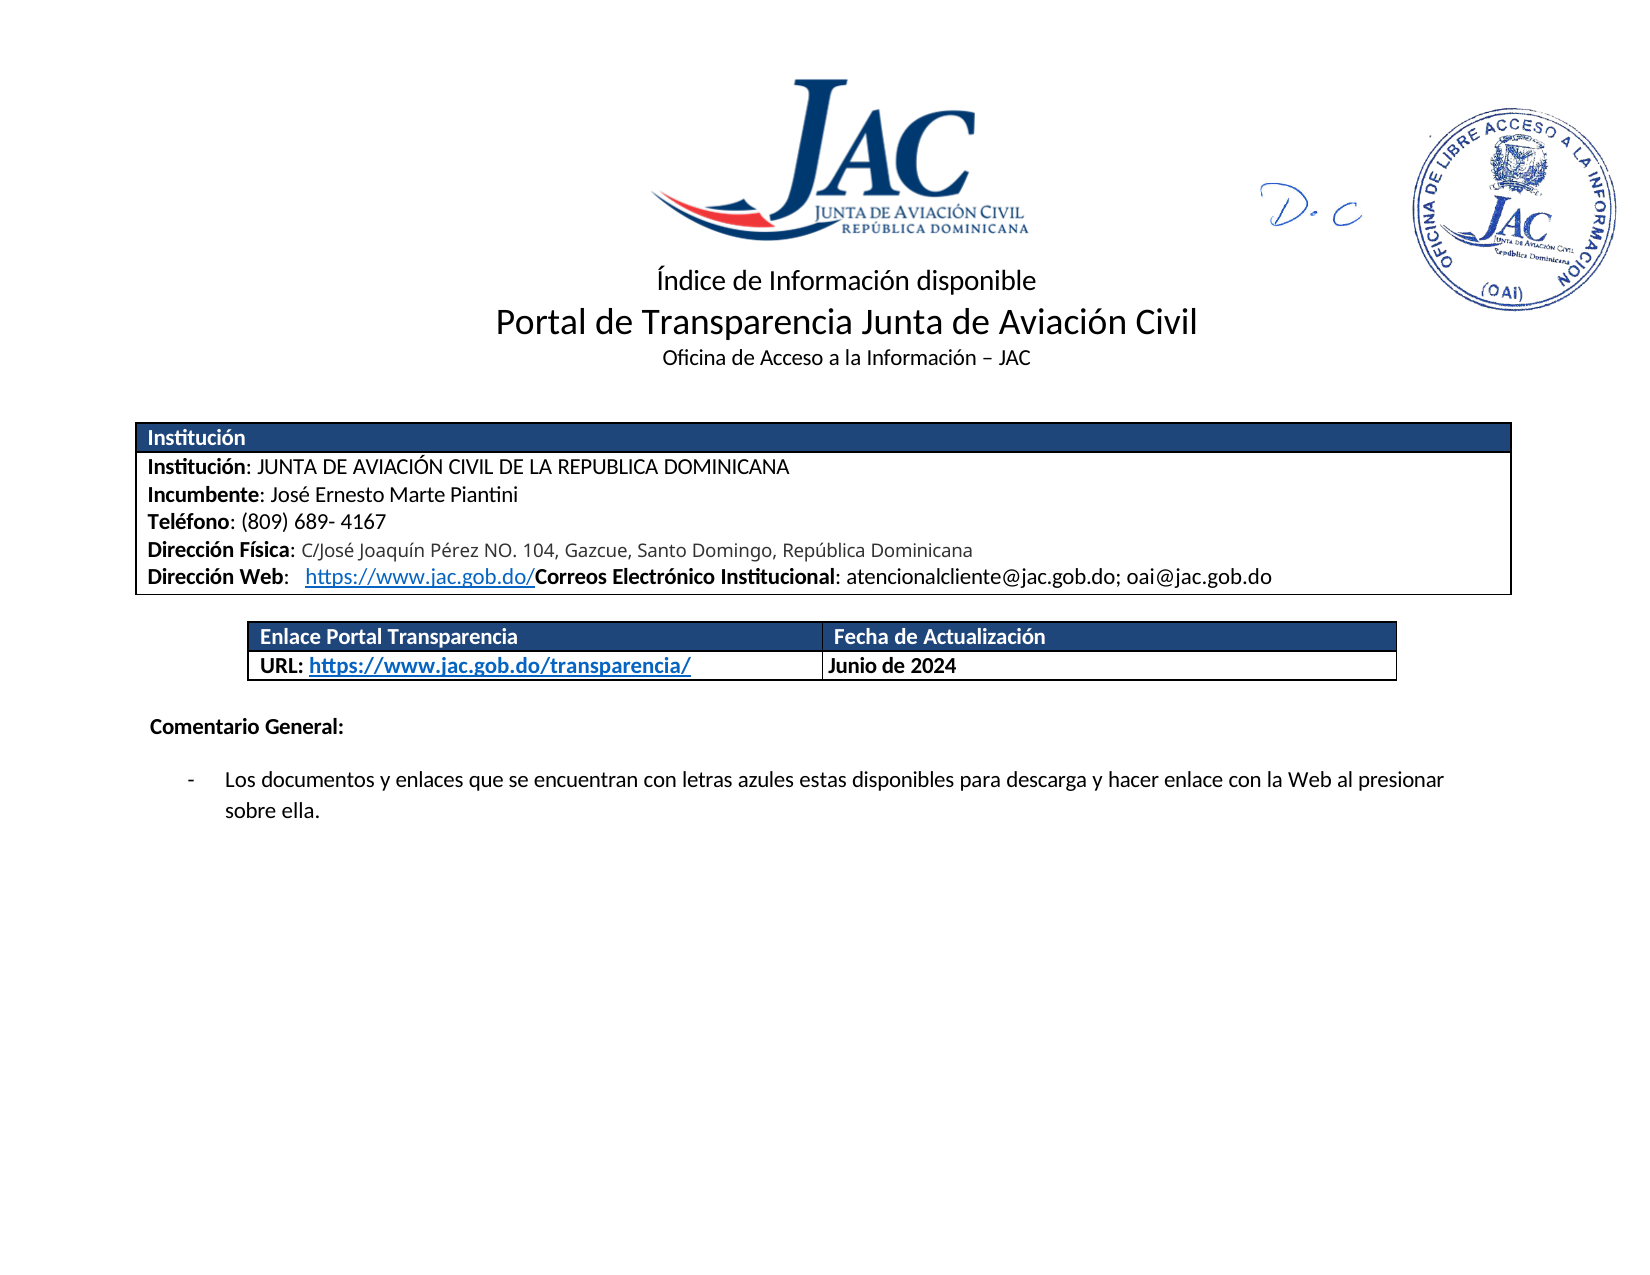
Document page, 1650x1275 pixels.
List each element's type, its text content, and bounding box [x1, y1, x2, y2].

table_header Enlace Portal Transparencia [249, 623, 822, 650]
picture [1259, 181, 1364, 228]
table_cell Junio de 2024 [823, 652, 1396, 679]
picture [644, 72, 1044, 249]
table_cell URL: https://www.jac.gob.do/transparencia/ [249, 652, 822, 679]
text Portal de Transparencia Junta de Aviación Civil [476, 298, 1217, 343]
text Índice de Información disponible [476, 262, 1217, 298]
text - Los documentos y enlaces que se encuentran con letras azules estas disponibles para descarga y hacer enlace con la Web al presionar sobre ella. [187, 765, 1486, 825]
text Oficina de Acceso a la Información – JAC [476, 343, 1217, 371]
text Comentario General: [150, 712, 1565, 740]
picture [1407, 103, 1619, 318]
table_header Fecha de Actualización [823, 623, 1396, 650]
